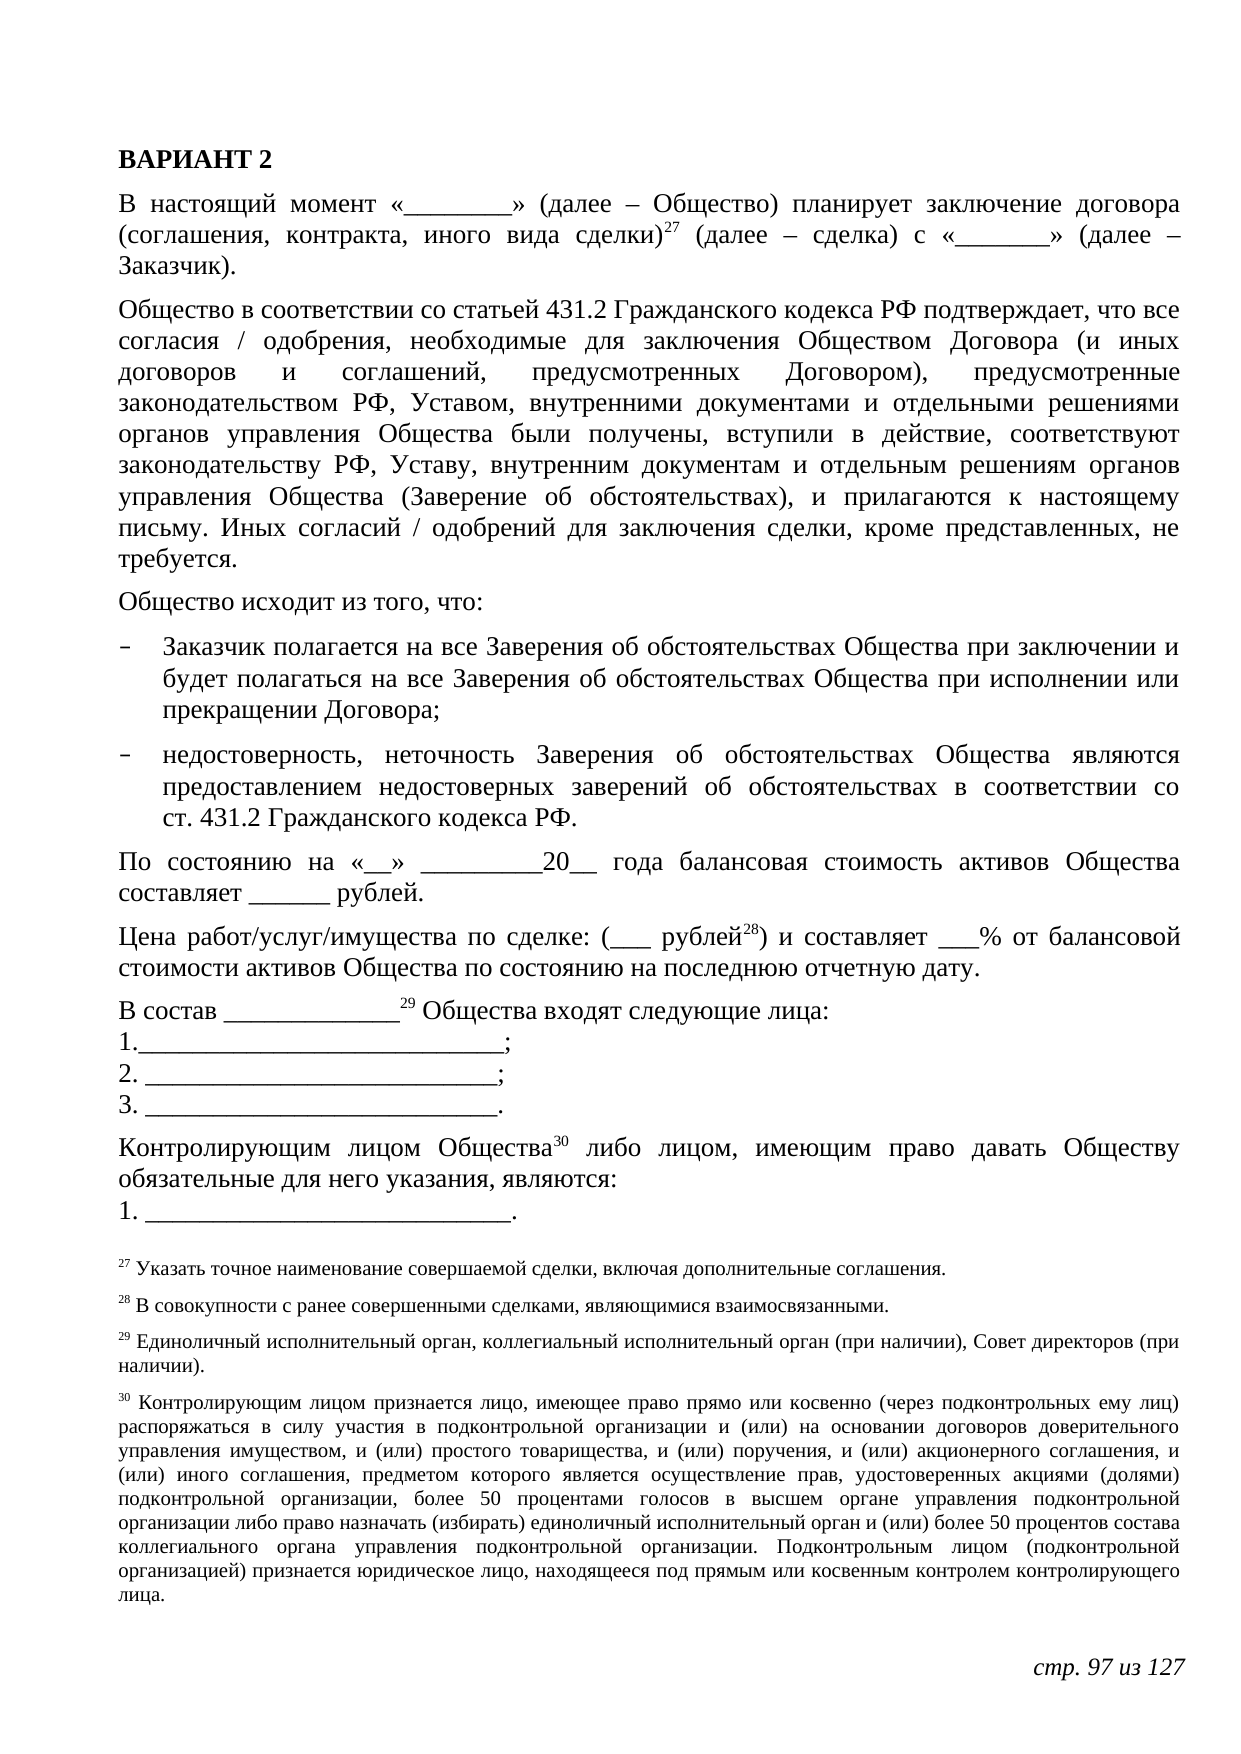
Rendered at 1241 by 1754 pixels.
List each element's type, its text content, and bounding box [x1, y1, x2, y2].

text По состоянию на «__» _________20__ года балансовая стоимость активов Общества составляет ______ рублей. [118, 845, 1181, 907]
text В состав _____________ Общества входят следующие лица: [118, 994, 1181, 1026]
text В настоящий момент «________» (далее – Общество) планирует заключение договора (соглашения, контракта, иного вида сделки) (далее – сделка) с «_______» (далее – Заказчик). [118, 187, 1181, 280]
text 2. __________________________; [118, 1057, 1181, 1088]
list Заказчик полагается на все Заверения об обстоятельствах Общества при заключении и будет полагаться на все Заверения об обстоятельствах Общества при исполнении или прекращении Договора; [118, 629, 1181, 724]
text ВАРИАНТ 2 [118, 143, 1181, 174]
text 1. ___________________________. [118, 1194, 1181, 1225]
text Общество исходит из того, что: [118, 586, 1181, 617]
text 1.___________________________; [118, 1026, 1181, 1057]
text 3. __________________________. [118, 1088, 1181, 1119]
text Общество в соответствии со статьей 431.2 Гражданского кодекса РФ подтверждает, что все согласия / одобрения, необходимые для заключения Обществом Договора (и иных договоров и соглашений, предусмотренных Договором), предусмотренные законодательством РФ, Уставом, внутренними документами и отдельными решениями органов управления Общества были получены, вступили в действие, соответствуют законодательству РФ, Уставу, внутренним документам и отдельным решениям органов управления Общества (Заверение об обстоятельствах), и прилагаются к настоящему письму. Иных согласий / одобрений для заключения сделки, кроме представленных, не требуется. [118, 293, 1181, 573]
text Контролирующим лицом Общества либо лицом, имеющим право давать Обществу обязательные для него указания, являются: [118, 1131, 1181, 1194]
text Цена работ/услуг/имущества по сделке: (___ рублей) и составляет ___% от балансовой стоимости активов Общества по состоянию на последнюю отчетную дату. [118, 919, 1181, 982]
list недостоверность, неточность Заверения об обстоятельствах Общества являются предоставлением недостоверных заверений об обстоятельствах в соответствии со ст. 431.2 Гражданского кодекса РФ. [118, 737, 1181, 832]
